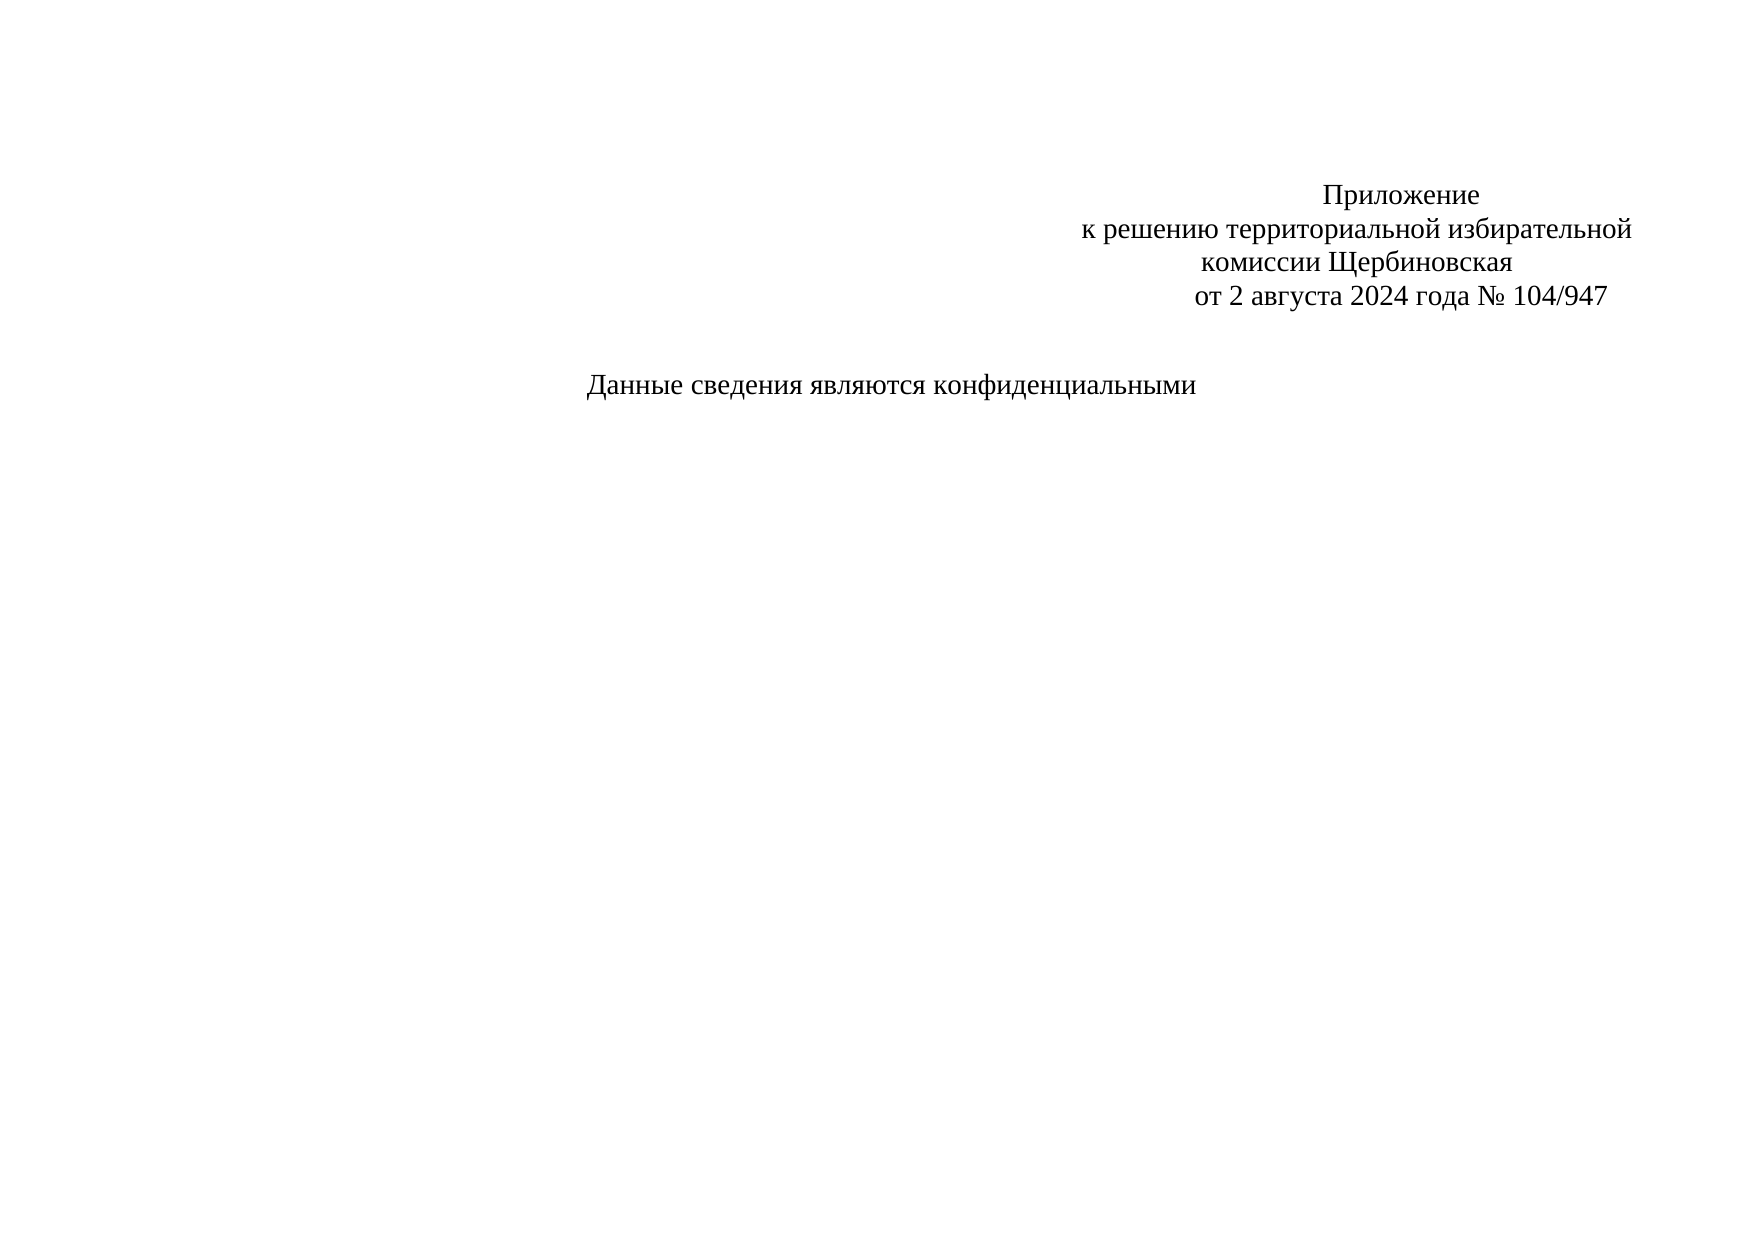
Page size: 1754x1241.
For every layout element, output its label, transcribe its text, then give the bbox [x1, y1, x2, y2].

text Приложение [1167, 177, 1636, 211]
text Данные сведения являются конфиденциальными [148, 369, 1636, 401]
text от 2 августа 2024 года № 104/947 [1167, 278, 1636, 311]
text к решению территориальной избирательной комиссии Щербиновская [1078, 211, 1636, 278]
